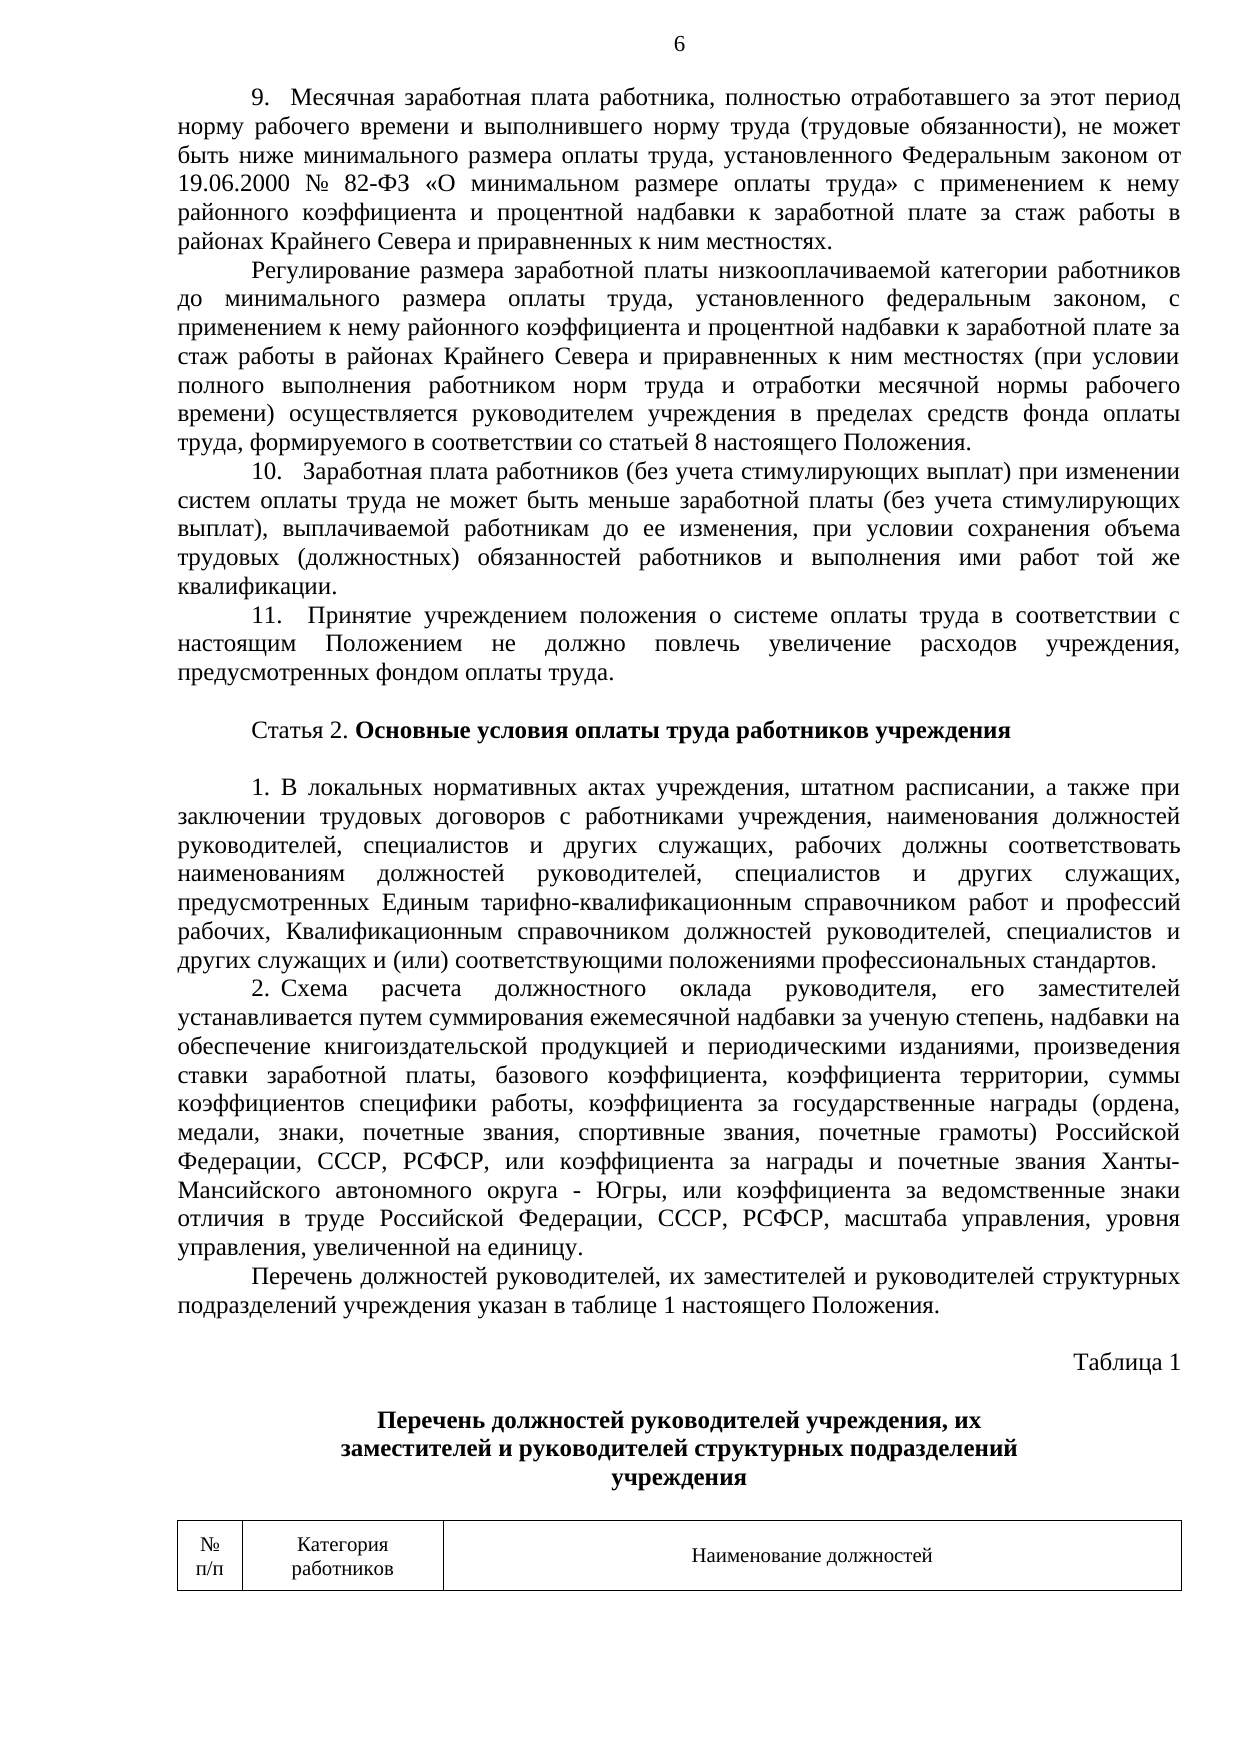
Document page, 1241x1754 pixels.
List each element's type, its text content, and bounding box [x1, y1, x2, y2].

table_header Наименование должностей [444, 1521, 1181, 1590]
text Регулирование размера заработной платы низкооплачиваемой категории работников до минимального размера оплаты труда, установленного федеральным законом, с применением к нему районного коэффициента и процентной надбавки к заработной плате за стаж работы в районах Крайнего Севера и приравненных к ним местностях (при условии полного выполнения работником норм труда и отработки месячной нормы рабочего времени) осуществляется руководителем учреждения в пределах средств фонда оплаты труда, формируемого в соответствии со статьей 8 настоящего Положения. [177, 255, 1181, 456]
text учреждения [177, 1462, 1181, 1491]
table_header Категория работников [243, 1521, 443, 1590]
list Месячная заработная плата работника, полностью отработавшего за этот период норму рабочего времени и выполнившего норму труда (трудовые обязанности), не может быть ниже минимального размера оплаты труда, установленного Федеральным законом от 19.06.2000 № 82-ФЗ «О минимальном размере оплаты труда» с применением к нему районного коэффициента и процентной надбавки к заработной плате за стаж работы в районах Крайнего Севера и приравненных к ним местностях. [177, 82, 1181, 255]
text Статья 2. Основные условия оплаты труда работников учреждения [177, 715, 1181, 743]
table_header № п/п [178, 1521, 242, 1590]
list Заработная плата работников (без учета стимулирующих выплат) при изменении систем оплаты труда не может быть меньше заработной платы (без учета стимулирующих выплат), выплачиваемой работникам до ее изменения, при условии сохранения объема трудовых (должностных) обязанностей работников и выполнения ими работ той же квалификации. [177, 456, 1181, 600]
text Перечень должностей руководителей учреждения, их [177, 1405, 1181, 1433]
list Принятие учреждением положения о системе оплаты труда в соответствии с настоящим Положением не должно повлечь увеличение расходов учреждения, предусмотренных фондом оплаты труда. [177, 600, 1181, 686]
text Перечень должностей руководителей, их заместителей и руководителей структурных подразделений учреждения указан в таблице 1 настоящего Положения. [177, 1261, 1181, 1318]
list В локальных нормативных актах учреждения, штатном расписании, а также при заключении трудовых договоров с работниками учреждения, наименования должностей руководителей, специалистов и других служащих, рабочих должны соответствовать наименованиям должностей руководителей, специалистов и других служащих, предусмотренных Единым тарифно-квалификационным справочником работ и профессий рабочих, Квалификационным справочником должностей руководителей, специалистов и других служащих и (или) соответствующими положениями профессиональных стандартов. [177, 772, 1181, 973]
list Схема расчета должностного оклада руководителя, его заместителей устанавливается путем суммирования ежемесячной надбавки за ученую степень, надбавки на обеспечение книгоиздательской продукцией и периодическими изданиями, произведения ставки заработной платы, базового коэффициента, коэффициента территории, суммы коэффициентов специфики работы, коэффициента за государственные награды (ордена, медали, знаки, почетные звания, спортивные звания, почетные грамоты) Российской Федерации, СССР, РСФСР, или коэффициента за награды и почетные звания Ханты-Мансийского автономного округа - Югры, или коэффициента за ведомственные знаки отличия в труде Российской Федерации, СССР, РСФСР, масштаба управления, уровня управления, увеличенной на единицу. [177, 973, 1181, 1261]
text заместителей и руководителей структурных подразделений [177, 1433, 1181, 1462]
text Таблица 1 [177, 1347, 1181, 1376]
